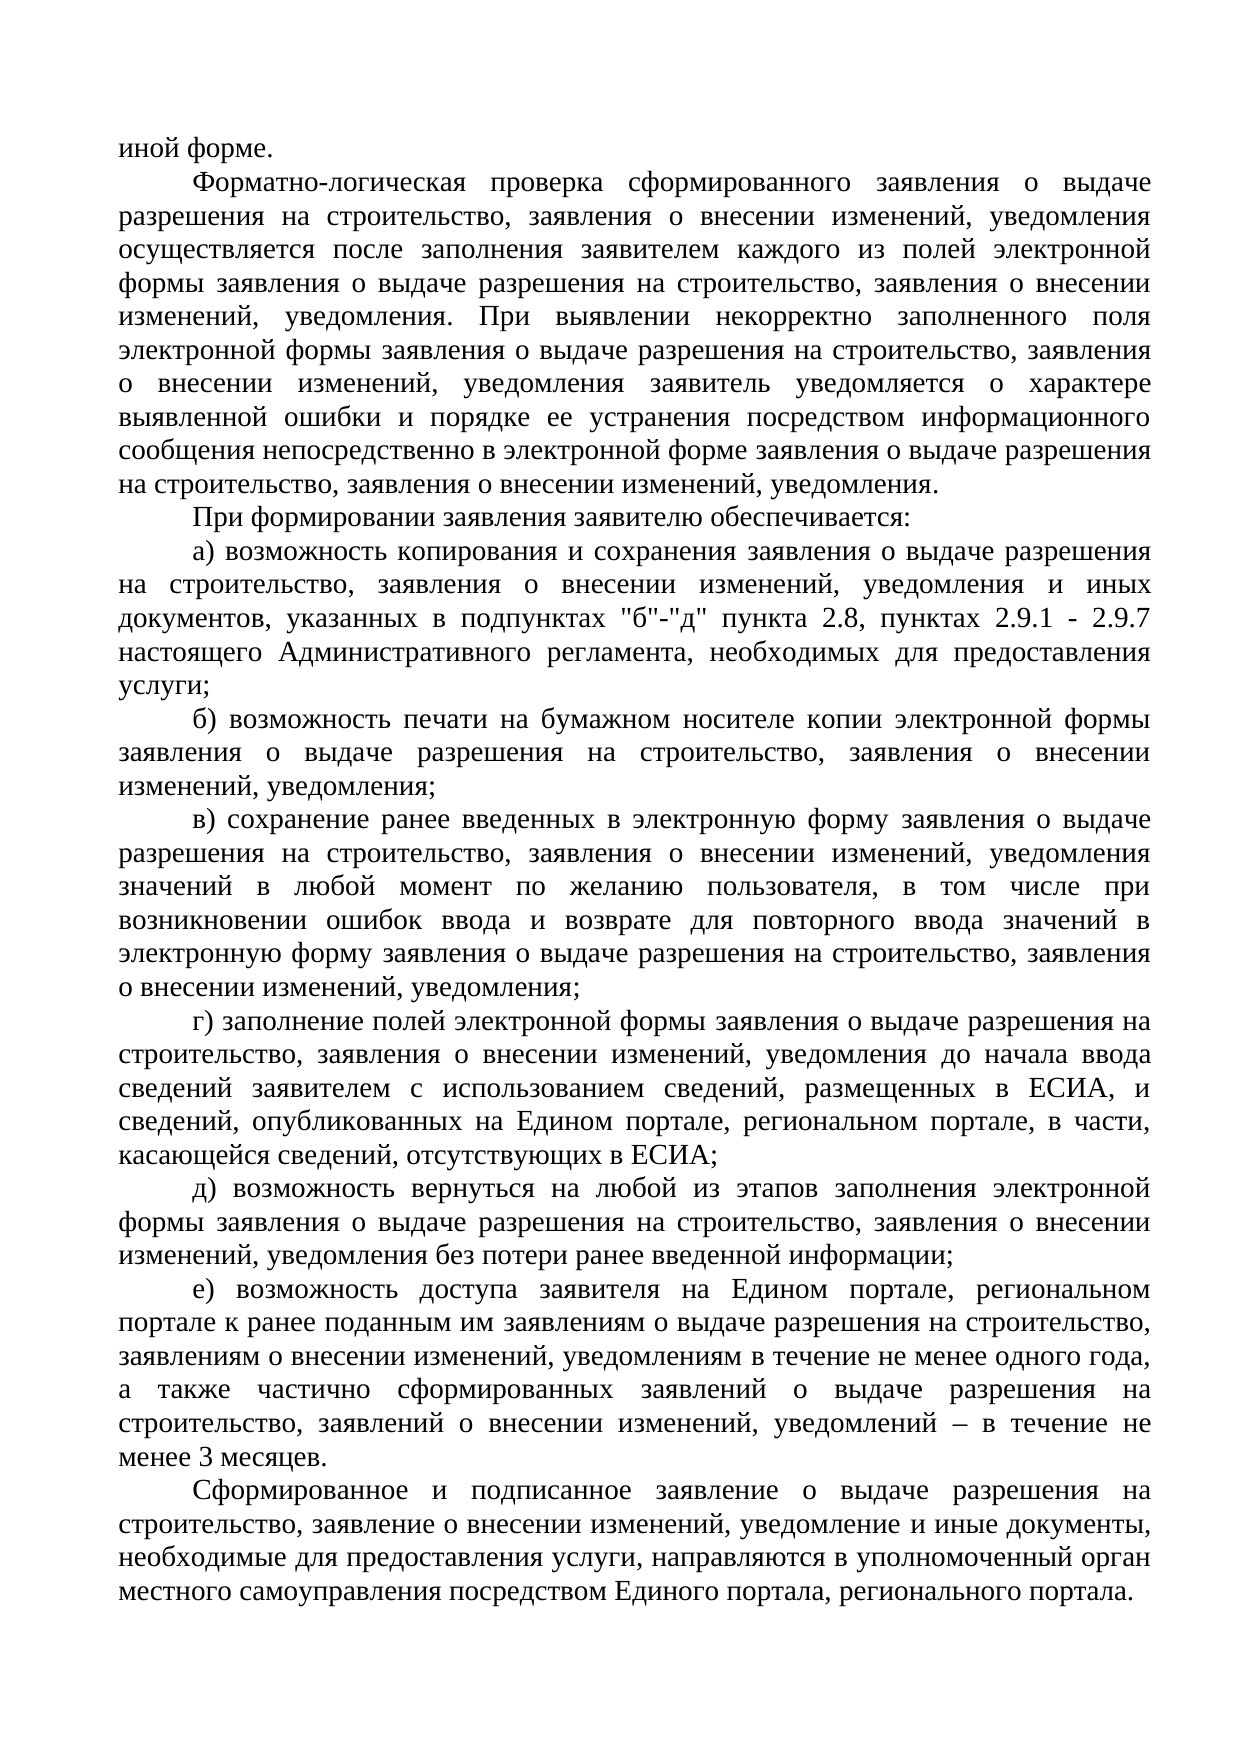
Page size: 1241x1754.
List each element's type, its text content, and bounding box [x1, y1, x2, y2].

text При формировании заявления заявителю обеспечивается: [118, 499, 1152, 533]
text Форматно-логическая проверка сформированного заявления о выдаче разрешения на строительство, заявления о внесении изменений, уведомления осуществляется после заполнения заявителем каждого из полей электронной формы заявления о выдаче разрешения на строительство, заявления о внесении изменений, уведомления. При выявлении некорректно заполненного поля электронной формы заявления о выдаче разрешения на строительство, заявления о внесении изменений, уведомления заявитель уведомляется о характере выявленной ошибки и порядке ее устранения посредством информационного сообщения непосредственно в электронной форме заявления о выдаче разрешения на строительство, заявления о внесении изменений, уведомления. [118, 164, 1152, 499]
text в) сохранение ранее введенных в электронную форму заявления о выдаче разрешения на строительство, заявления о внесении изменений, уведомления значений в любой момент по желанию пользователя, в том числе при возникновении ошибок ввода и возврате для повторного ввода значений в электронную форму заявления о выдаче разрешения на строительство, заявления о внесении изменений, уведомления; [118, 801, 1152, 1003]
text д) возможность вернуться на любой из этапов заполнения электронной формы заявления о выдаче разрешения на строительство, заявления о внесении изменений, уведомления без потери ранее введенной информации; [118, 1170, 1152, 1271]
text Сформированное и подписанное заявление о выдаче разрешения на строительство, заявление о внесении изменений, уведомление и иные документы, необходимые для предоставления услуги, направляются в уполномоченный орган местного самоуправления посредством Единого портала, регионального портала. [118, 1472, 1152, 1606]
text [118, 131, 1152, 164]
text г) заполнение полей электронной формы заявления о выдаче разрешения на строительство, заявления о внесении изменений, уведомления до начала ввода сведений заявителем с использованием сведений, размещенных в ЕСИА, и сведений, опубликованных на Едином портале, региональном портале, в части, касающейся сведений, отсутствующих в ЕСИА; [118, 1003, 1152, 1170]
text е) возможность доступа заявителя на Едином портале, региональном портале к ранее поданным им заявлениям о выдаче разрешения на строительство, заявлениям о внесении изменений, уведомлениям в течение не менее одного года, а также частично сформированных заявлений о выдаче разрешения на строительство, заявлений о внесении изменений, уведомлений – в течение не менее 3 месяцев. [118, 1271, 1152, 1472]
text б) возможность печати на бумажном носителе копии электронной формы заявления о выдаче разрешения на строительство, заявления о внесении изменений, уведомления; [118, 701, 1152, 801]
text а) возможность копирования и сохранения заявления о выдаче разрешения на строительство, заявления о внесении изменений, уведомления и иных документов, указанных в подпунктах "б"-"д" пункта 2.8, пунктах 2.9.1 - 2.9.7 настоящего Административного регламента, необходимых для предоставления услуги; [118, 533, 1152, 701]
